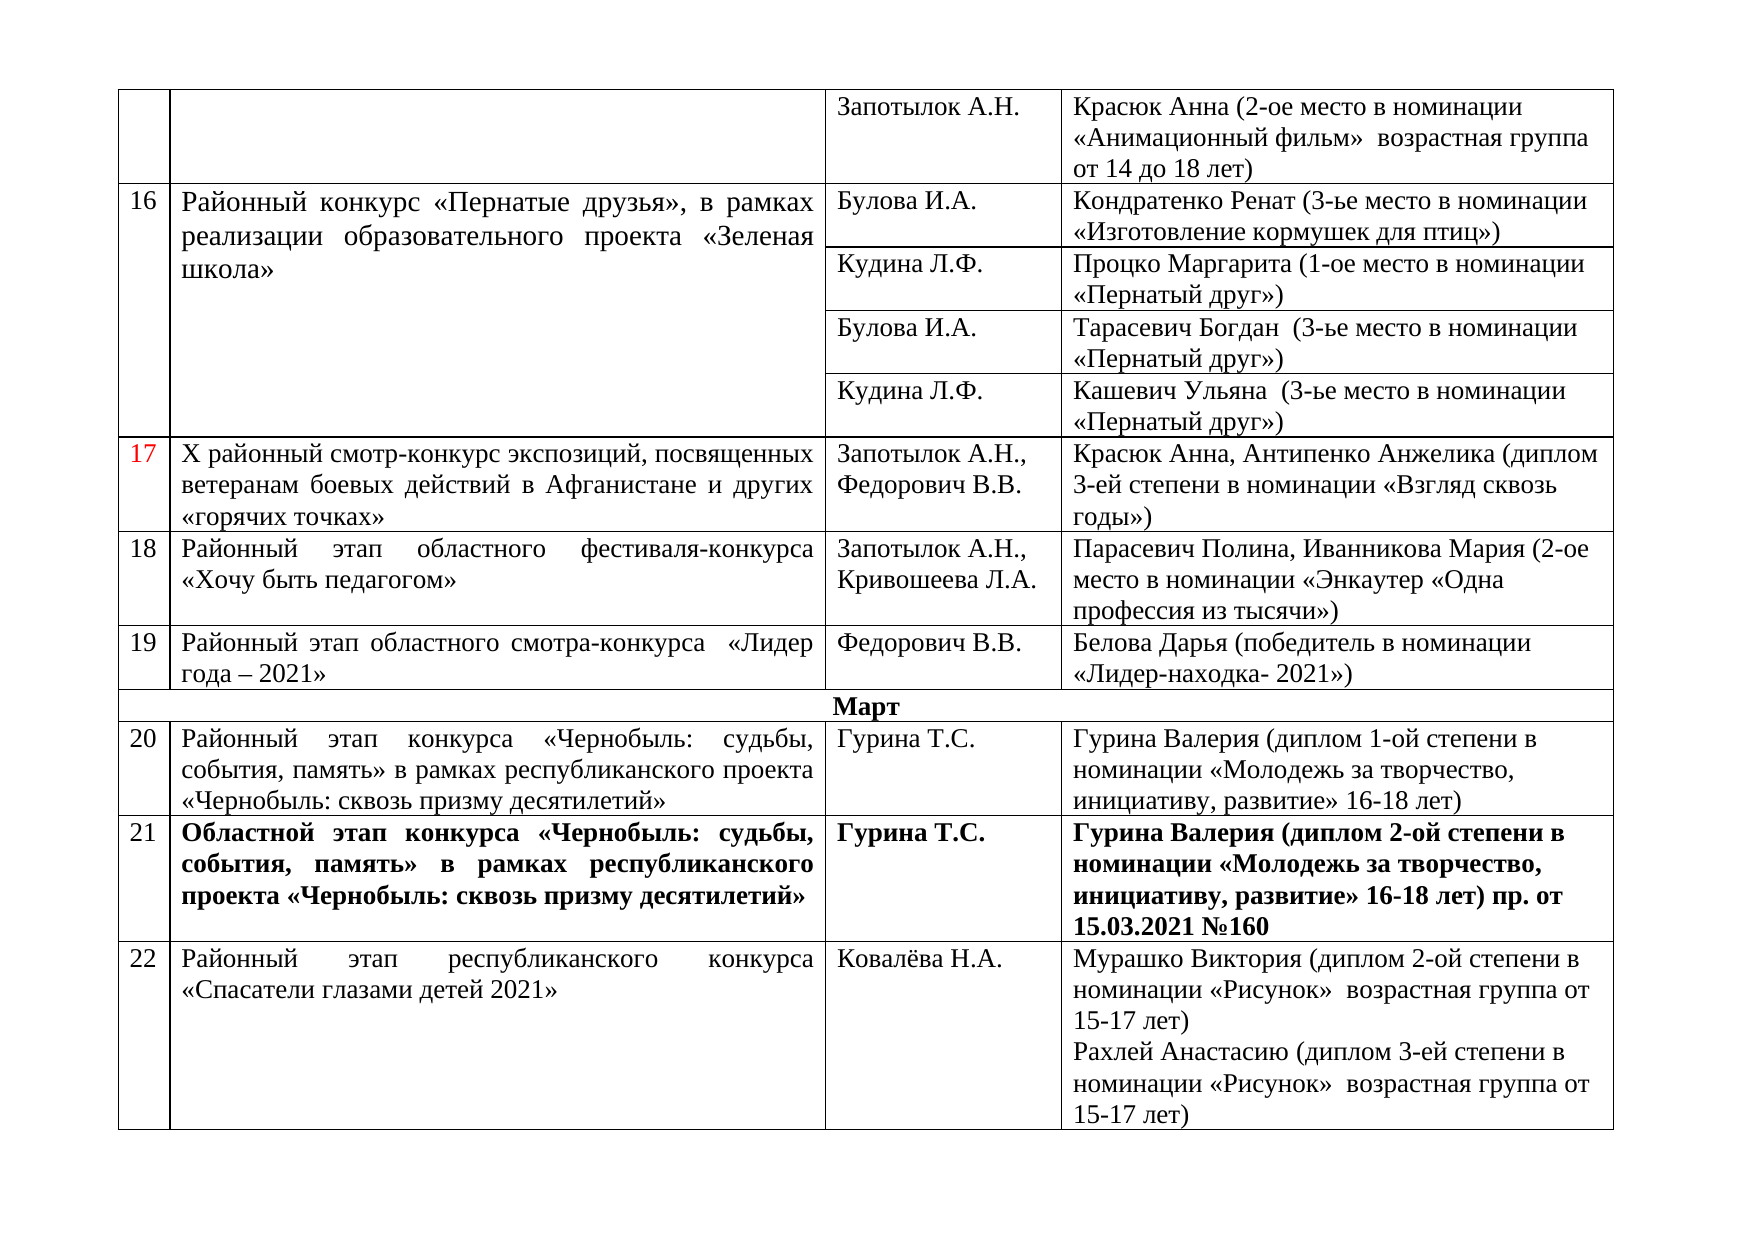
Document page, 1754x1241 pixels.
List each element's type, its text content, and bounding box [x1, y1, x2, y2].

table_cell Процко Маргарита (1-ое место в номинации «Пернатый друг») [1062, 248, 1613, 310]
table_cell Булова И.А. [826, 184, 1061, 246]
table_cell Кудина Л.Ф. [826, 248, 1061, 310]
table_cell Красюк Анна, Антипенко Анжелика (диплом 3-ей степени в номинации «Взгляд сквозь годы») [1062, 438, 1613, 531]
table_cell Гурина Т.С. [826, 722, 1061, 815]
table_cell Районный этап конкурса «Чернобыль: судьбы, события, память» в рамках республиканского проекта «Чернобыль: сквозь призму десятилетий» [171, 722, 825, 815]
table_cell Областной этап конкурса «Чернобыль: судьбы, события, память» в рамках республиканского проекта «Чернобыль: сквозь призму десятилетий» [171, 816, 825, 941]
table_cell Запотылок А.Н., Кривошеева Л.А. [826, 532, 1061, 625]
table_cell Районный этап областного фестиваля-конкурса «Хочу быть педагогом» [171, 532, 825, 625]
table_cell Мурашко Виктория (диплом 2-ой степени в номинации «Рисунок» возрастная группа от 15-17 лет) Рахлей Анастасию (диплом 3-ей степени в номинации «Рисунок» возрастная группа от 15-17 лет) [1062, 942, 1613, 1129]
table_cell Белова Дарья (победитель в номинации «Лидер-находка- 2021») [1062, 626, 1613, 689]
table_cell Красюк Анна (2-ое место в номинации «Анимационный фильм» возрастная группа от 14 до 18 лет) [1062, 90, 1613, 183]
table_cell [171, 942, 825, 1129]
table_cell Тарасевич Богдан (3-ье место в номинации «Пернатый друг») [1062, 311, 1613, 373]
table_cell 18 [119, 532, 169, 625]
table_cell Кашевич Ульяна (3-ье место в номинации «Пернатый друг») [1062, 374, 1613, 436]
table_cell Запотылок А.Н. [826, 90, 1061, 183]
table_cell Кондратенко Ренат (3-ье место в номинации «Изготовление кормушек для птиц») [1062, 184, 1613, 246]
table_cell Гурина Валерия (диплом 2-ой степени в номинации «Молодежь за творчество, инициативу, развитие» 16-18 лет) пр. от 15.03.2021 №160 [1062, 816, 1613, 941]
table_cell Гурина Т.С. [826, 816, 1061, 941]
table_cell Запотылок А.Н., Федорович В.В. [826, 438, 1061, 531]
table_cell Районный конкурс «Пернатые друзья», в рамках реализации образовательного проекта «Зеленая школа» [171, 184, 825, 436]
table_cell Районный этап областного смотра-конкурса «Лидер года – 2021» [171, 626, 825, 689]
table_cell Федорович В.В. [826, 626, 1061, 689]
table_cell 21 [119, 816, 169, 941]
table_cell Март [119, 690, 1613, 721]
table_cell 20 [119, 722, 169, 815]
table_cell Гурина Валерия (диплом 1-ой степени в номинации «Молодежь за творчество, инициативу, развитие» 16-18 лет) [1062, 722, 1613, 815]
table_cell 19 [119, 626, 169, 689]
table_cell Ковалёва Н.А. [826, 942, 1061, 1129]
table_cell Х районный смотр-конкурс экспозиций, посвященных ветеранам боевых действий в Афганистане и других «горячих точках» [171, 438, 825, 531]
table_cell Кудина Л.Ф. [826, 374, 1061, 436]
table_cell Булова И.А. [826, 311, 1061, 373]
table_cell 16 [119, 184, 169, 436]
table_cell 22 [119, 942, 169, 1129]
table_cell Парасевич Полина, Иванникова Мария (2-ое место в номинации «Энкаутер «Одна профессия из тысячи») [1062, 532, 1613, 625]
table_cell 17 [119, 438, 169, 531]
